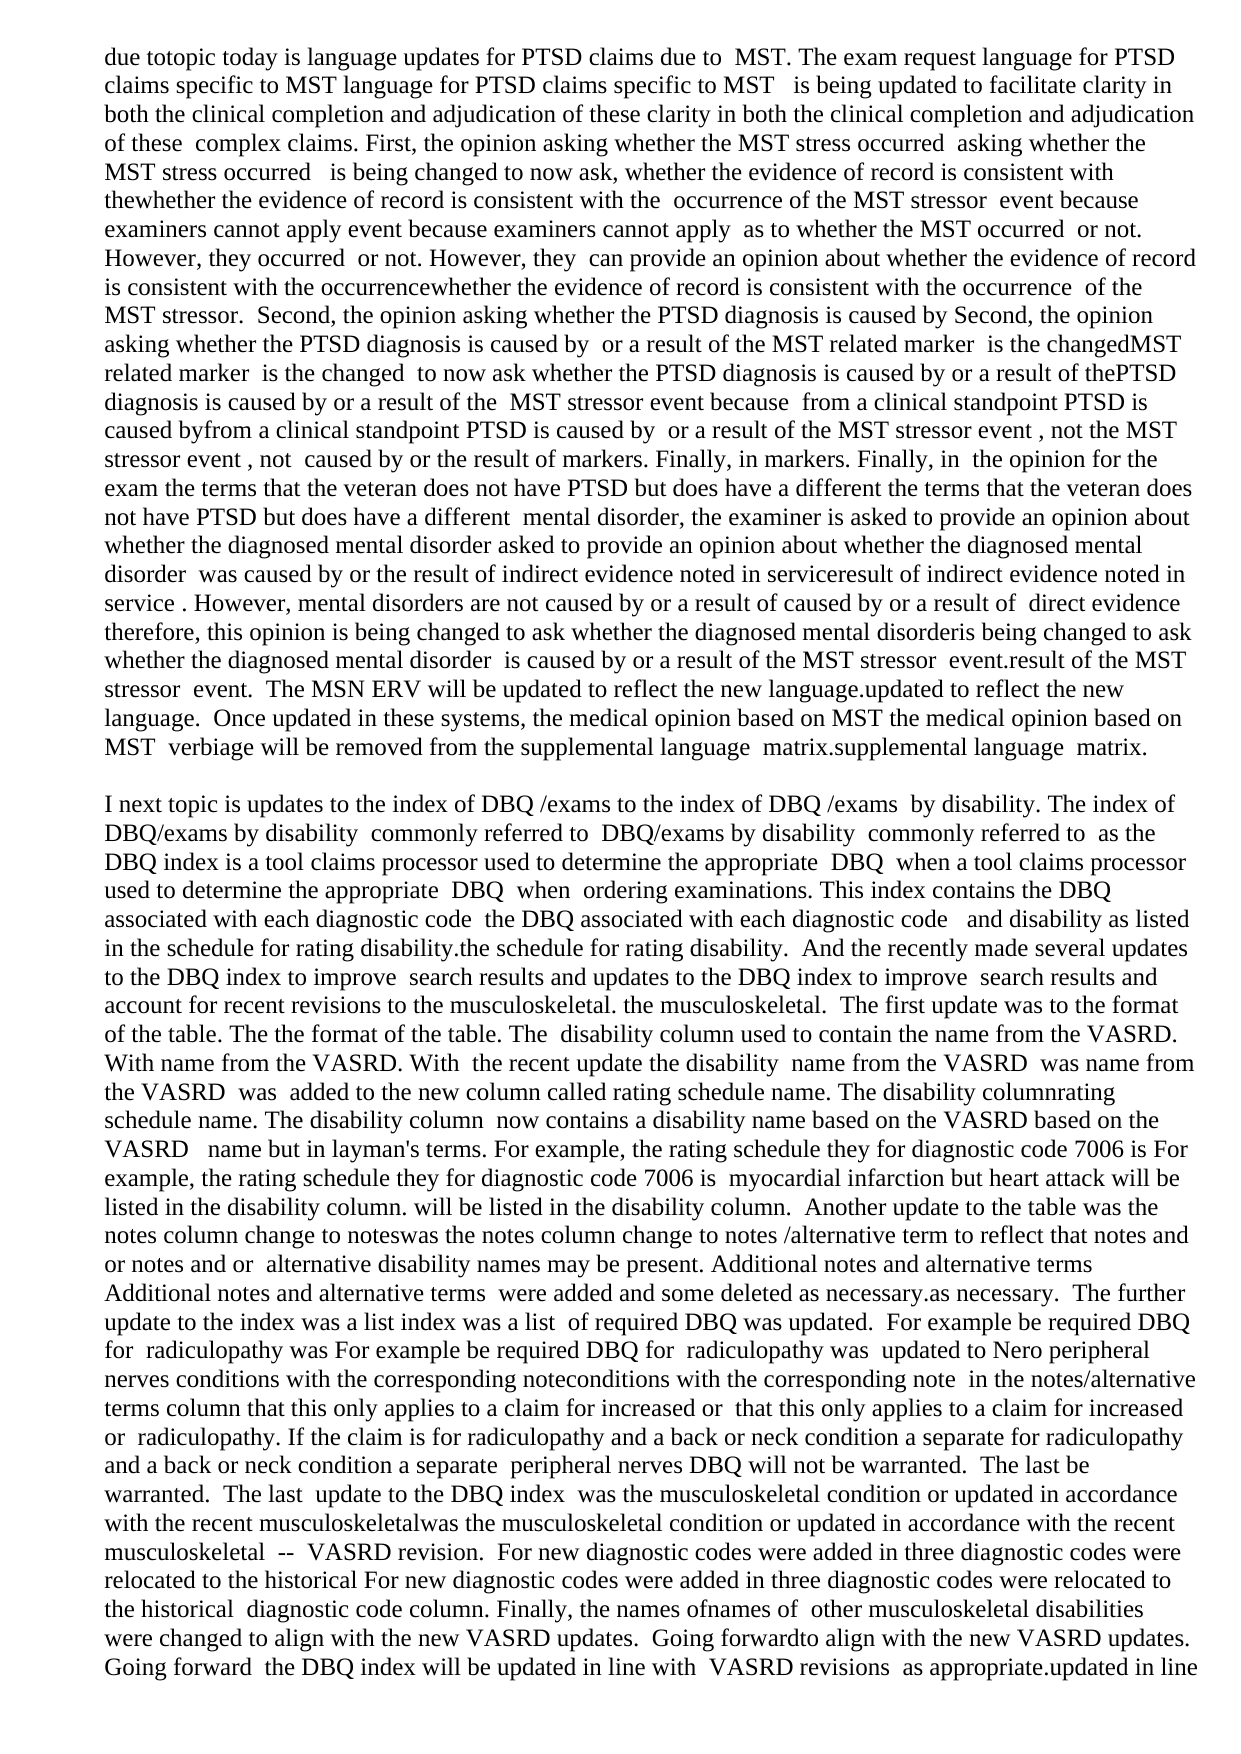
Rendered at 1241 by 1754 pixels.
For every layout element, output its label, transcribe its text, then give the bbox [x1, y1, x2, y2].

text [104, 42, 1198, 760]
